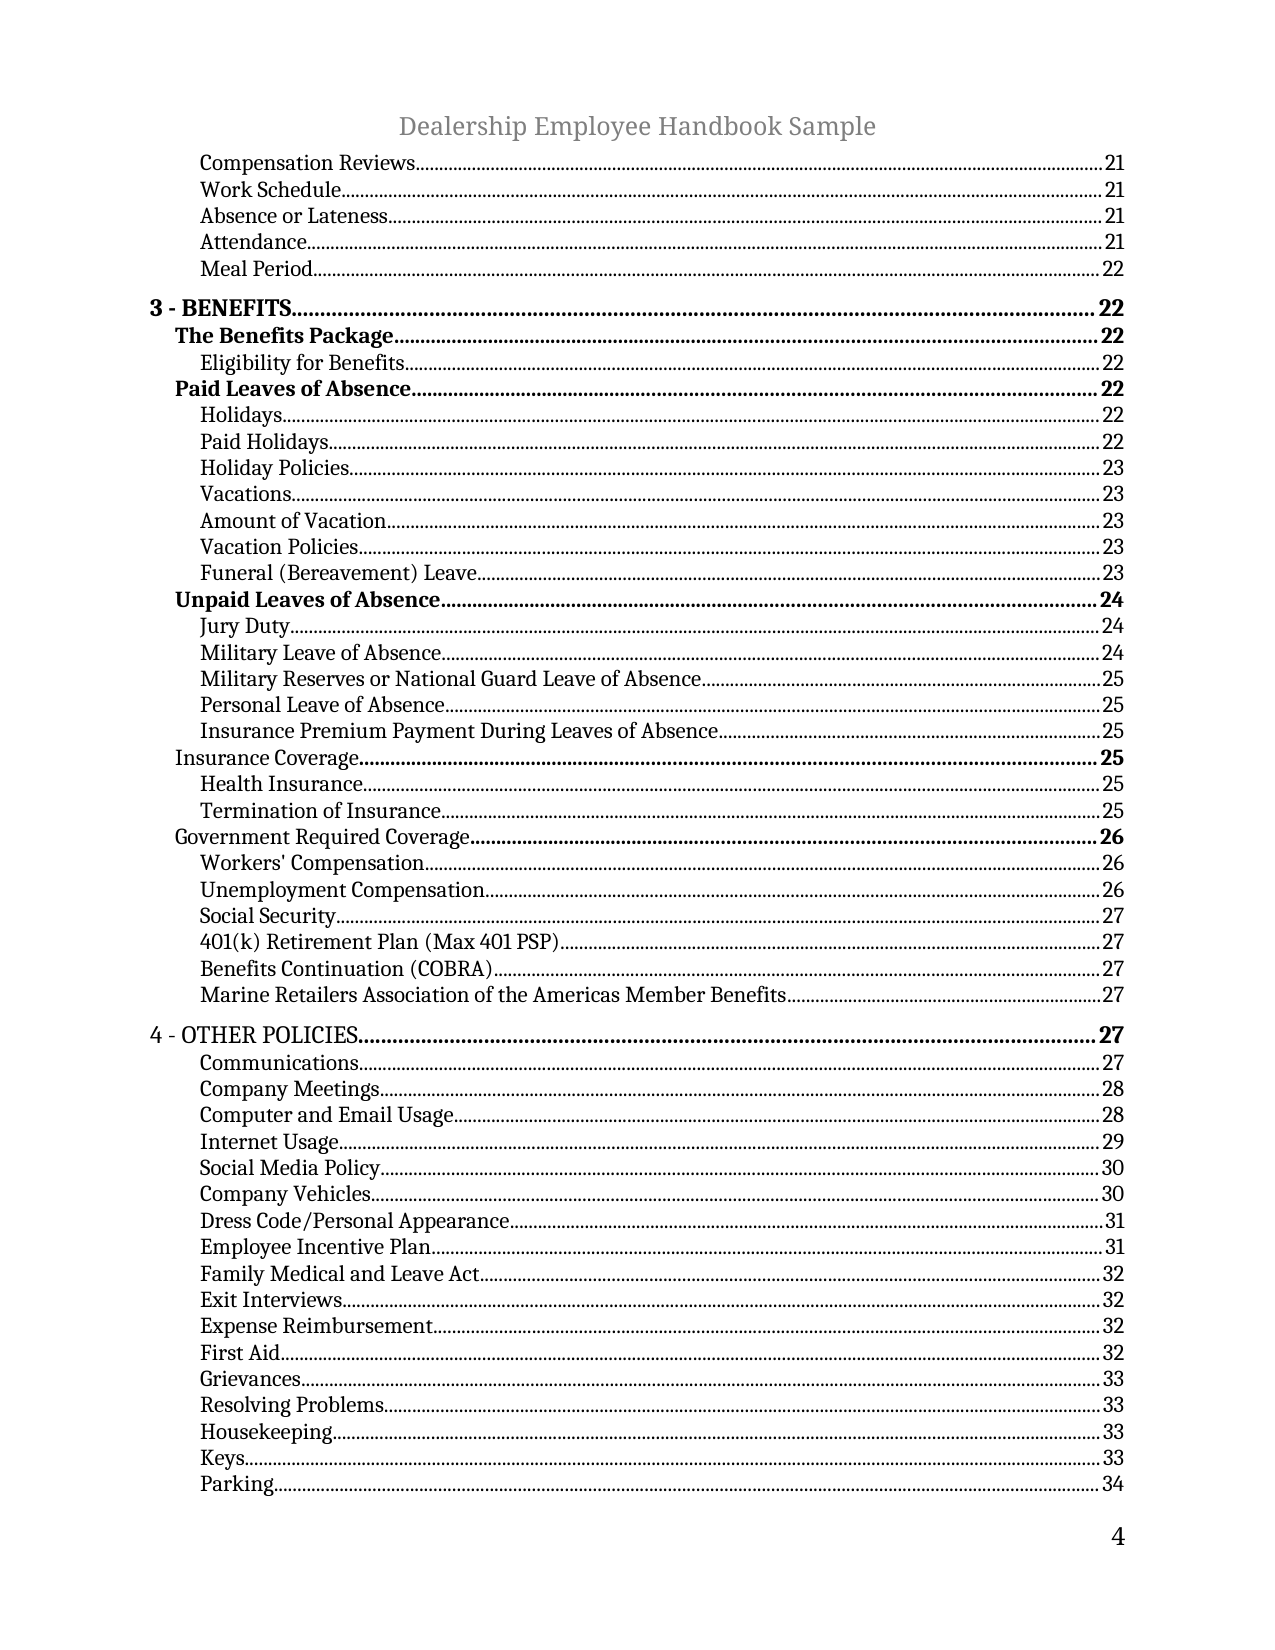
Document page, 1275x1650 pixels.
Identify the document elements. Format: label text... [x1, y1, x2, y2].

text Health Insurance 25 [200, 771, 1125, 797]
text Dress Code/Personal Appearance 31 [200, 1208, 1125, 1234]
text 401(k) Retirement Plan (Max 401 PSP) 27 [200, 929, 1125, 956]
text Military Reserves or National Guard Leave of Absence 25 [200, 666, 1125, 692]
text Company Vehicles 30 [200, 1181, 1125, 1208]
text 3 - BENEFITS 22 [150, 294, 1125, 323]
text Communications 27 [200, 1049, 1125, 1076]
text Marine Retailers Association of the Americas Member Benefits 27 [200, 982, 1125, 1008]
text 4 - OTHER POLICIES 27 [150, 1021, 1125, 1049]
text Termination of Insurance 25 [200, 797, 1125, 824]
text Government Required Coverage 26 [175, 824, 1125, 850]
text Employee Incentive Plan 31 [200, 1234, 1125, 1260]
text First Aid 32 [200, 1339, 1125, 1366]
text Holidays 22 [200, 402, 1125, 428]
text Vacation Policies 23 [200, 534, 1125, 560]
text Absence or Lateness 21 [200, 203, 1125, 229]
text Keys 33 [200, 1445, 1125, 1471]
text Social Media Policy 30 [200, 1155, 1125, 1181]
text Exit Interviews 32 [200, 1287, 1125, 1313]
text Expense Reimbursement 32 [200, 1313, 1125, 1339]
text Computer and Email Usage 28 [200, 1102, 1125, 1128]
text The Benefits Package 22 [175, 323, 1125, 349]
text Insurance Coverage 25 [175, 745, 1125, 771]
text Paid Leaves of Absence 22 [175, 376, 1125, 402]
text Housekeeping 33 [200, 1418, 1125, 1445]
text Personal Leave of Absence 25 [200, 692, 1125, 718]
text Family Medical and Leave Act 32 [200, 1260, 1125, 1287]
text Funeral (Bereavement) Leave 23 [200, 560, 1125, 587]
text Amount of Vacation 23 [200, 507, 1125, 534]
text Military Leave of Absence 24 [200, 639, 1125, 666]
text Benefits Continuation (COBRA) 27 [200, 956, 1125, 982]
text Internet Usage 29 [200, 1128, 1125, 1155]
text Jury Duty 24 [200, 613, 1125, 639]
text Work Schedule 21 [200, 176, 1125, 203]
text Attendance 21 [200, 229, 1125, 255]
text Compensation Reviews 21 [200, 150, 1125, 176]
text Unemployment Compensation 26 [200, 876, 1125, 903]
text Social Security 27 [200, 903, 1125, 929]
text Parking 34 [200, 1471, 1125, 1497]
text Paid Holidays 22 [200, 428, 1125, 455]
text Holiday Policies 23 [200, 455, 1125, 481]
text Unpaid Leaves of Absence 24 [175, 587, 1125, 613]
text Meal Period 22 [200, 255, 1125, 282]
text Insurance Premium Payment During Leaves of Absence 25 [200, 718, 1125, 745]
text Vacations 23 [200, 481, 1125, 507]
text Grievances 33 [200, 1366, 1125, 1392]
text Company Meetings 28 [200, 1076, 1125, 1102]
text Workers' Compensation 26 [200, 850, 1125, 876]
text Resolving Problems 33 [200, 1392, 1125, 1418]
text Eligibility for Benefits 22 [200, 349, 1125, 376]
